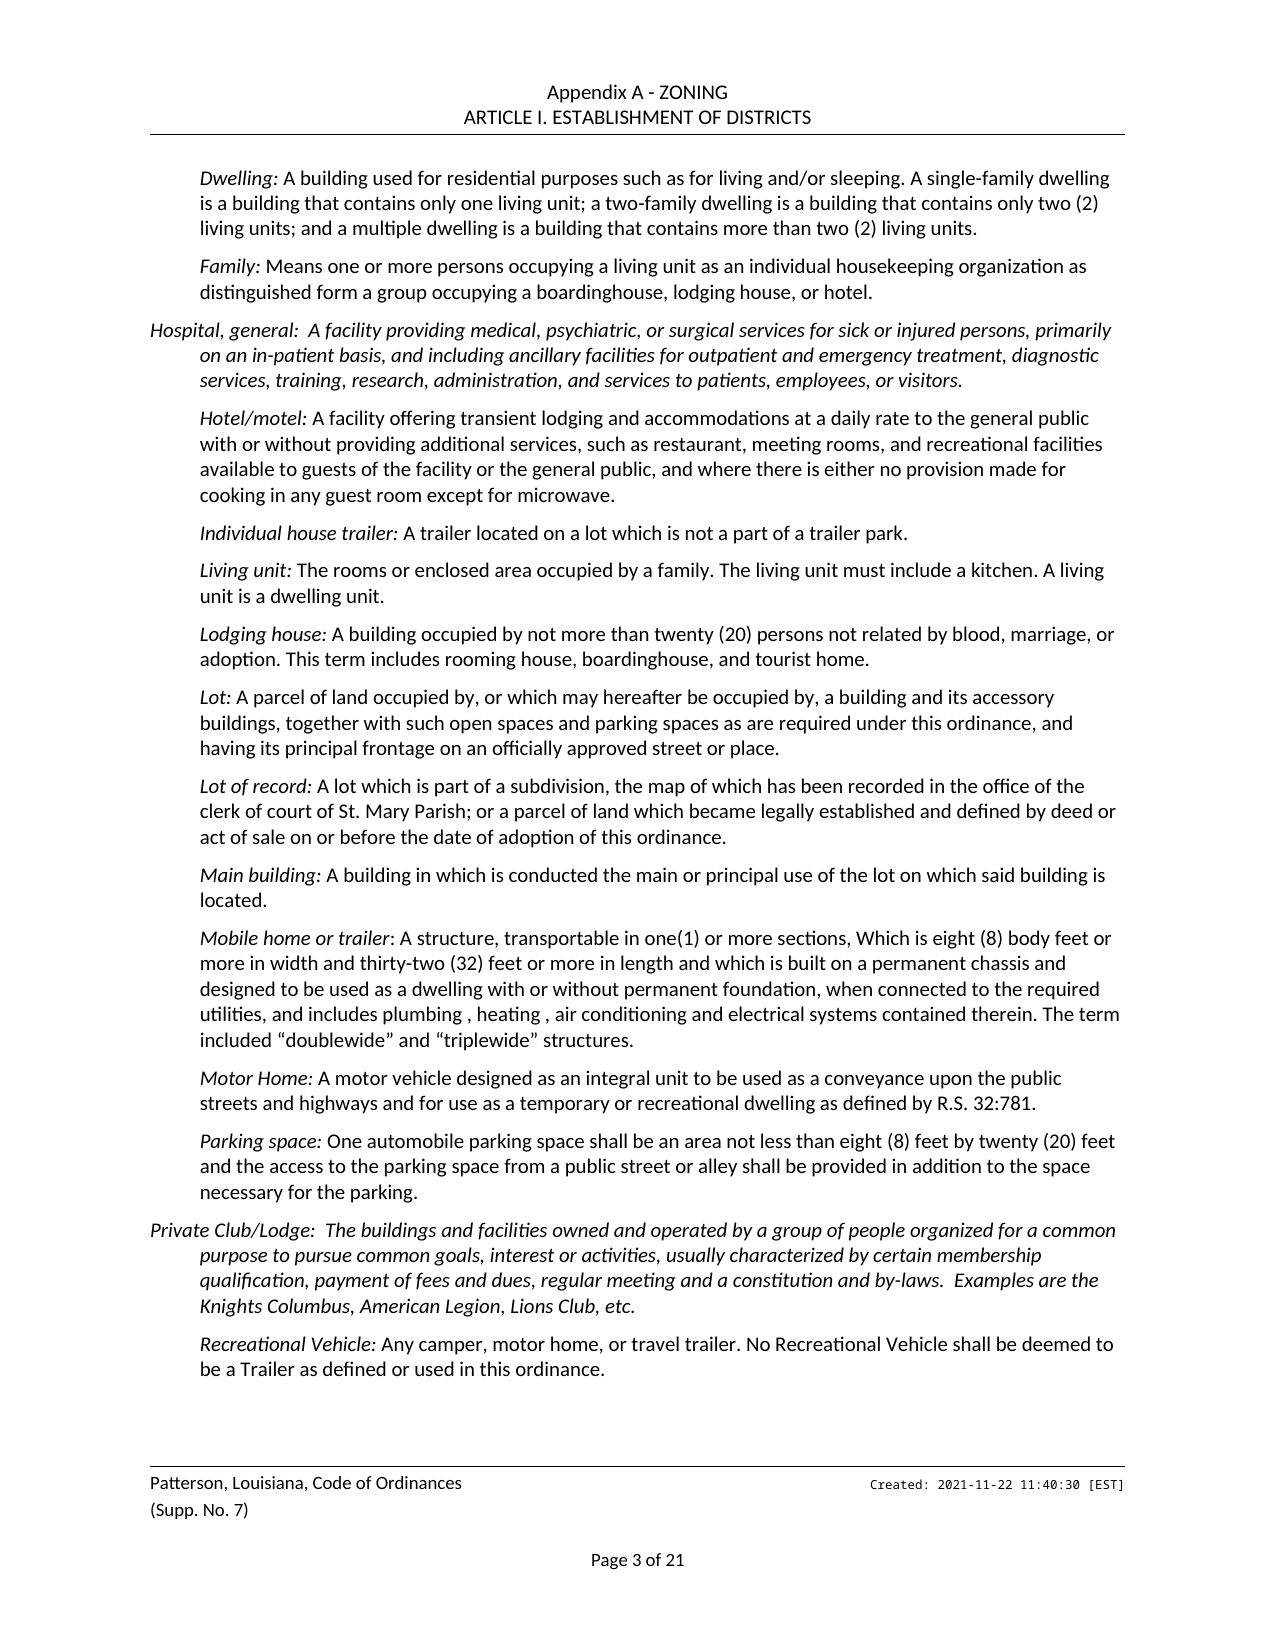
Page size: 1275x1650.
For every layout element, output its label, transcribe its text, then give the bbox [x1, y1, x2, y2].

list Lot: A parcel of land occupied by, or which may hereafter be occupied by, a building and its accessory buildings, together with such open spaces and parking spaces as are required under this ordinance, and having its principal frontage on an officially approved street or place. [150, 684, 1125, 761]
list Hospital, general: A facility providing medical, psychiatric, or surgical services for sick or injured persons, primarily on an in-patient basis, and including ancillary facilities for outpatient and emergency treatment, diagnostic services, training, research, administration, and services to patients, employees, or visitors. [150, 317, 1125, 393]
list Family: Means one or more persons occupying a living unit as an individual housekeeping organization as distinguished form a group occupying a boardinghouse, lodging house, or hotel. [150, 253, 1125, 304]
list Parking space: One automobile parking space shall be an area not less than eight (8) feet by twenty (20) feet and the access to the parking space from a public street or alley shall be provided in addition to the space necessary for the parking. [150, 1128, 1125, 1204]
list Mobile home or trailer: A structure, transportable in one(1) or more sections, Which is eight (8) body feet or more in width and thirty-two (32) feet or more in length and which is built on a permanent chassis and designed to be used as a dwelling with or without permanent foundation, when connected to the required utilities, and includes plumbing , heating , air conditioning and electrical systems contained therein. The term included “doublewide” and “triplewide” structures. [150, 925, 1125, 1052]
list Lot of record: A lot which is part of a subdivision, the map of which has been recorded in the office of the clerk of court of St. Mary Parish; or a parcel of land which became legally established and defined by deed or act of sale on or before the date of adoption of this ordinance. [150, 773, 1125, 849]
list Main building: A building in which is conducted the main or principal use of the lot on which said building is located. [150, 862, 1125, 913]
list Lodging house: A building occupied by not more than twenty (20) persons not related by blood, marriage, or adoption. This term includes rooming house, boardinghouse, and tourist home. [150, 621, 1125, 672]
list Living unit: The rooms or enclosed area occupied by a family. The living unit must include a kitchen. A living unit is a dwelling unit. [150, 558, 1125, 608]
list Private Club/Lodge: The buildings and facilities owned and operated by a group of people organized for a common purpose to pursue common goals, interest or activities, usually characterized by certain membership qualification, payment of fees and dues, regular meeting and a constitution and by-laws. Examples are the Knights Columbus, American Legion, Lions Club, etc. [150, 1217, 1125, 1318]
list Dwelling: A building used for residential purposes such as for living and/or sleeping. A single-family dwelling is a building that contains only one living unit; a two-family dwelling is a building that contains only two (2) living units; and a multiple dwelling is a building that contains more than two (2) living units. [150, 165, 1125, 241]
list Individual house trailer: A trailer located on a lot which is not a part of a trailer park. [150, 520, 1125, 545]
list Recreational Vehicle: Any camper, motor home, or travel trailer. No Recreational Vehicle shall be deemed to be a Trailer as defined or used in this ordinance. [150, 1331, 1125, 1382]
list Motor Home: A motor vehicle designed as an integral unit to be used as a conveyance upon the public streets and highways and for use as a temporary or recreational dwelling as defined by R.S. 32:781. [150, 1065, 1125, 1116]
list Hotel/motel: A facility offering transient lodging and accommodations at a daily rate to the general public with or without providing additional services, such as restaurant, meeting rooms, and recreational facilities available to guests of the facility or the general public, and where there is either no provision made for cooking in any guest room except for microwave. [150, 406, 1125, 507]
